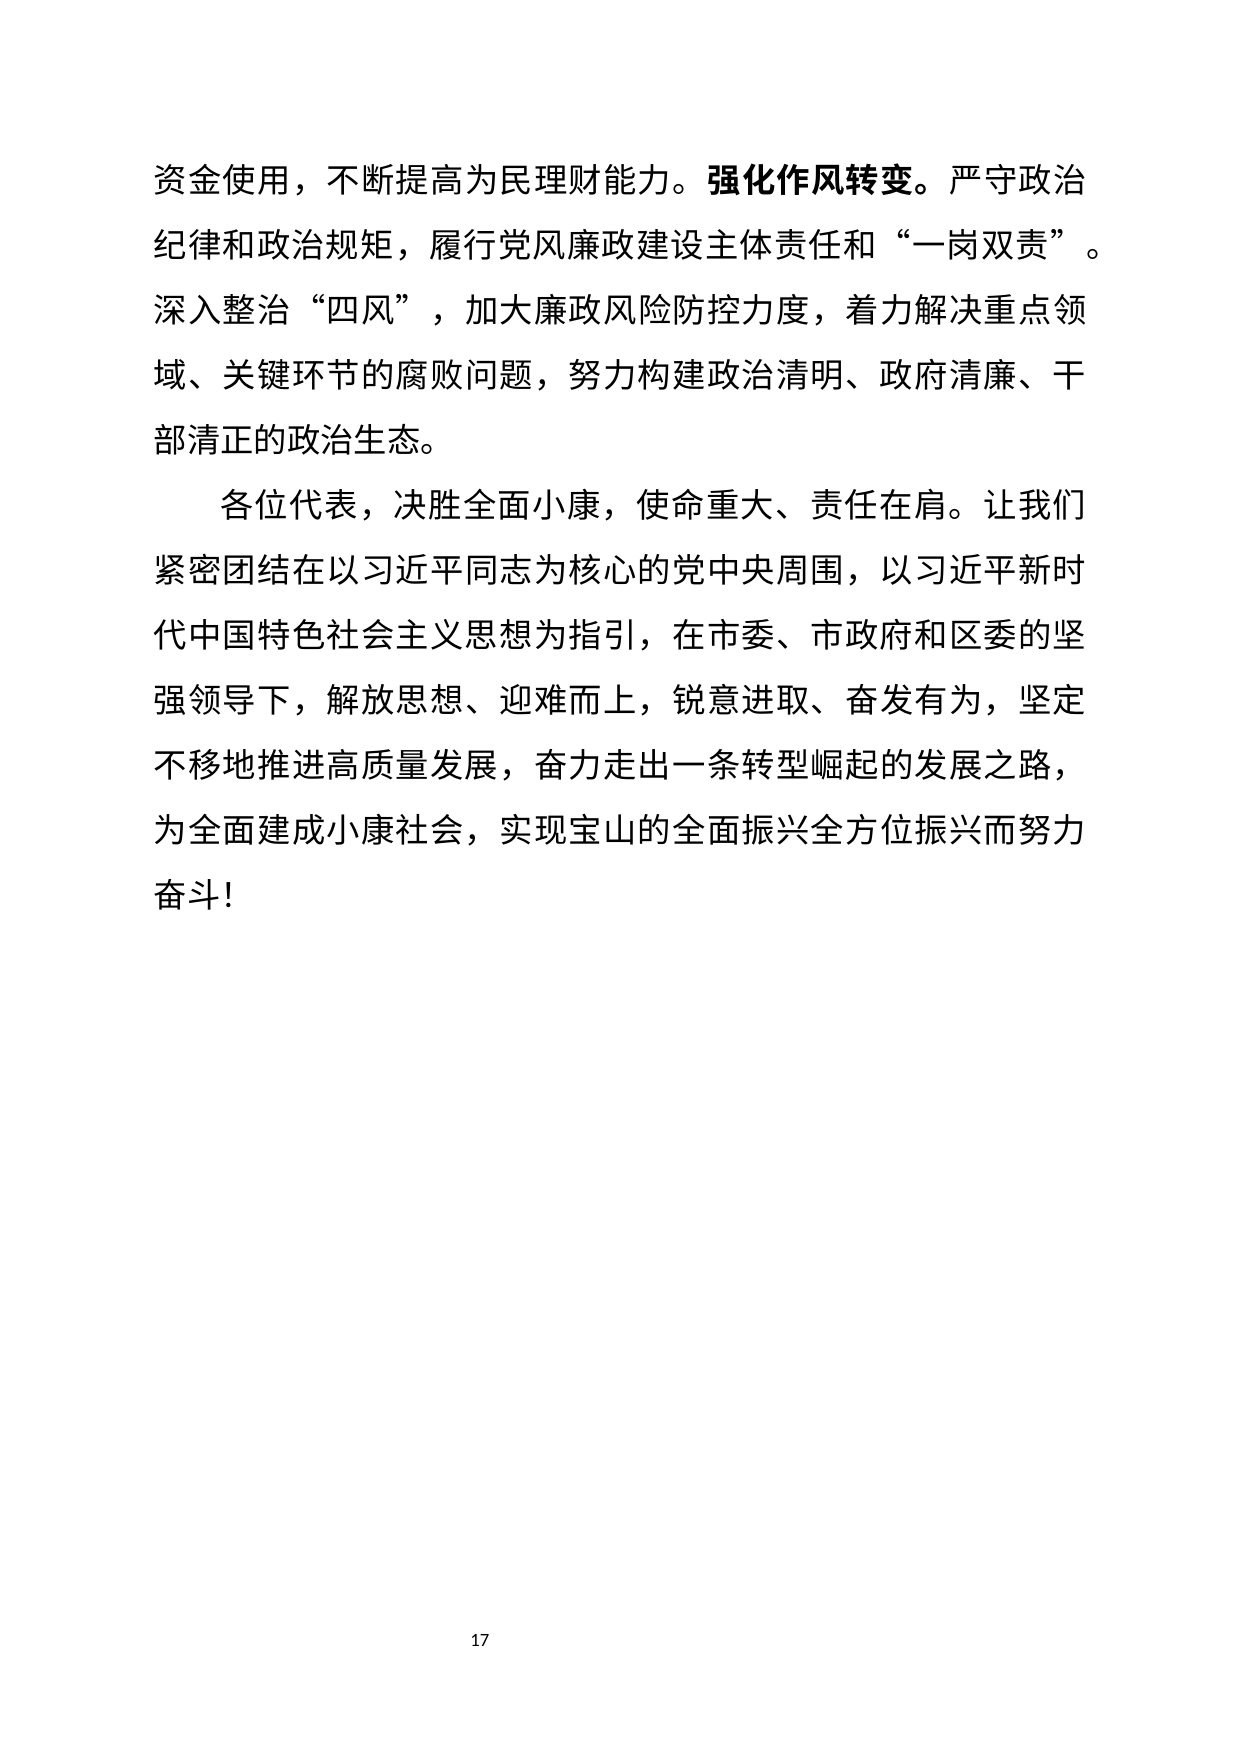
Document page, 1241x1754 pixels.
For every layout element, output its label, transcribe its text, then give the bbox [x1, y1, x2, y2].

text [153, 146, 1087, 471]
text 各位代表，决胜全面小康，使命重大、责任在肩。让我们紧密团结在以习近平同志为核心的党中央周围，以习近平新时代中国特色社会主义思想为指引，在市委、市政府和区委的坚强领导下，解放思想、迎难而上，锐意进取、奋发有为，坚定不移地推进高质量发展，奋力走出一条转型崛起的发展之路，为全面建成小康社会，实现宝山的全面振兴全方位振兴而努力奋斗！ [153, 471, 1087, 926]
